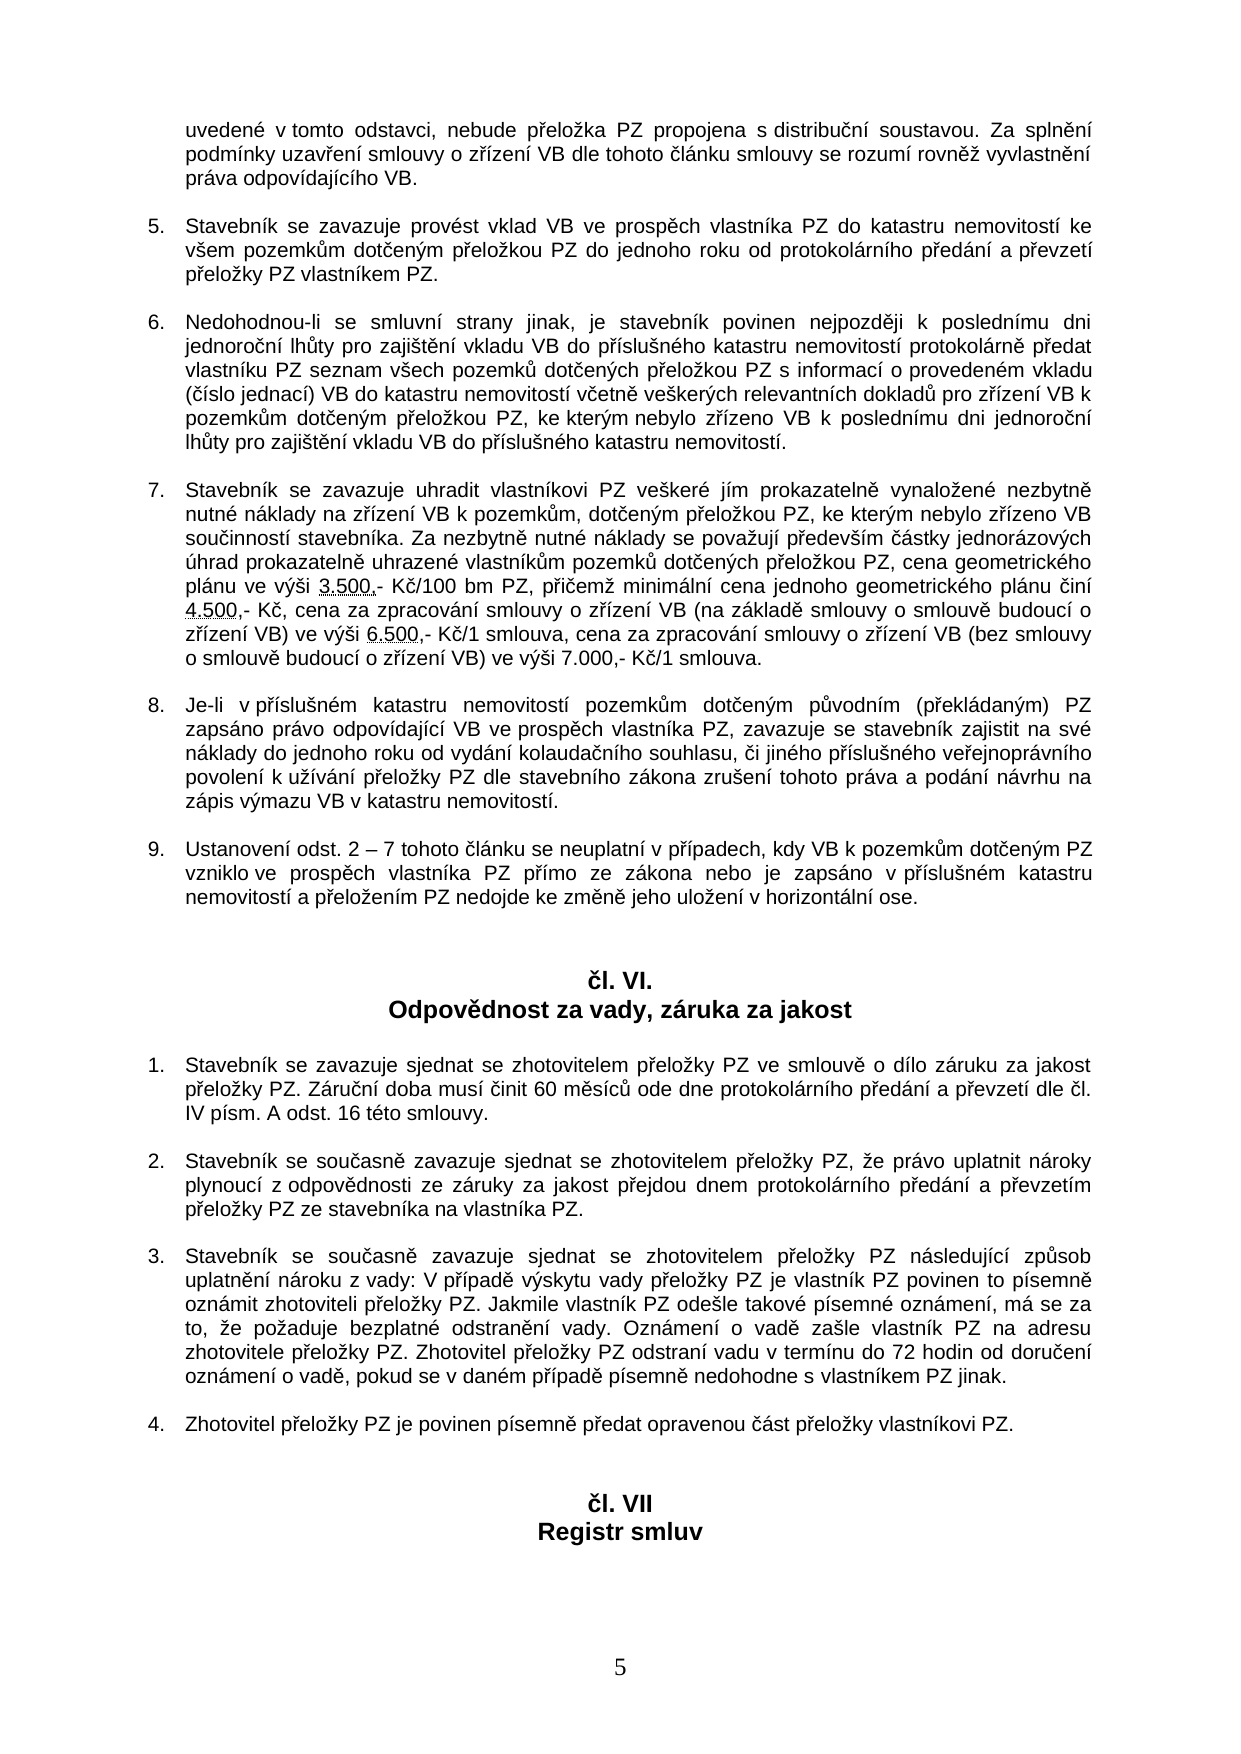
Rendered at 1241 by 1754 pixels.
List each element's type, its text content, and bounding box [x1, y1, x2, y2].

list Stavebník se zavazuje provést vklad VB ve prospěch vlastníka PZ do katastru nemovitostí ke všem pozemkům dotčeným přeložkou PZ do jednoho roku od protokolárního předání a převzetí přeložky PZ vlastníkem PZ. [148, 214, 1093, 286]
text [185, 118, 1093, 190]
list Ustanovení odst. 2 – 7 tohoto článku se neuplatní v případech, kdy VB k pozemkům dotčeným PZ vzniklo ve prospěch vlastníka PZ přímo ze zákona nebo je zapsáno v příslušném katastru nemovitostí a přeložením PZ nedojde ke změně jeho uložení v horizontální ose. [148, 837, 1093, 909]
text čl. VI. [148, 966, 1093, 995]
subtitle Odpovědnost za vady, záruka za jakost [148, 995, 1093, 1024]
list Stavebník se současně zavazuje sjednat se zhotovitelem přeložky PZ, že právo uplatnit nároky plynoucí z odpovědnosti ze záruky za jakost přejdou dnem protokolárního předání a převzetím přeložky PZ ze stavebníka na vlastníka PZ. [148, 1148, 1093, 1220]
list Nedohodnou-li se smluvní strany jinak, je stavebník povinen nejpozději k poslednímu dni jednoroční lhůty pro zajištění vkladu VB do příslušného katastru nemovitostí protokolárně předat vlastníku PZ seznam všech pozemků dotčených přeložkou PZ s informací o provedeném vkladu (číslo jednací) VB do katastru nemovitostí včetně veškerých relevantních dokladů pro zřízení VB k pozemkům dotčeným přeložkou PZ, ke kterým nebylo zřízeno VB k poslednímu dni jednoroční lhůty pro zajištění vkladu VB do příslušného katastru nemovitostí. [148, 310, 1093, 454]
list Stavebník se zavazuje sjednat se zhotovitelem přeložky PZ ve smlouvě o dílo záruku za jakost přeložky PZ. Záruční doba musí činit 60 měsíců ode dne protokolárního předání a převzetí dle čl. IV písm. A odst. 16 této smlouvy. [148, 1053, 1093, 1124]
text Registr smluv [148, 1517, 1093, 1546]
text čl. VII [148, 1489, 1093, 1517]
list Stavebník se zavazuje uhradit vlastníkovi PZ veškeré jím prokazatelně vynaložené nezbytně nutné náklady na zřízení VB k pozemkům, dotčeným přeložkou PZ, ke kterým nebylo zřízeno VB součinností stavebníka. Za nezbytně nutné náklady se považují především částky jednorázových úhrad prokazatelně uhrazené vlastníkům pozemků dotčených přeložkou PZ, cena geometrického plánu ve výši 3.500,- Kč/100 bm PZ, přičemž minimální cena jednoho geometrického plánu činí 4.500,- Kč, cena za zpracování smlouvy o zřízení VB (na základě smlouvy o smlouvě budoucí o zřízení VB) ve výši 6.500,- Kč/1 smlouva, cena za zpracování smlouvy o zřízení VB (bez smlouvy o smlouvě budoucí o zřízení VB) ve výši 7.000,- Kč/1 smlouva. [148, 478, 1093, 669]
list Stavebník se současně zavazuje sjednat se zhotovitelem přeložky PZ následující způsob uplatnění nároku z vady: V případě výskytu vady přeložky PZ je vlastník PZ povinen to písemně oznámit zhotoviteli přeložky PZ. Jakmile vlastník PZ odešle takové písemné oznámení, má se za to, že požaduje bezplatné odstranění vady. Oznámení o vadě zašle vlastník PZ na adresu zhotovitele přeložky PZ. Zhotovitel přeložky PZ odstraní vadu v termínu do 72 hodin od doručení oznámení o vadě, pokud se v daném případě písemně nedohodne s vlastníkem PZ jinak. [148, 1244, 1093, 1388]
list Je-li v příslušném katastru nemovitostí pozemkům dotčeným původním (překládaným) PZ zapsáno právo odpovídající VB ve prospěch vlastníka PZ, zavazuje se stavebník zajistit na své náklady do jednoho roku od vydání kolaudačního souhlasu, či jiného příslušného veřejnoprávního povolení k užívání přeložky PZ dle stavebního zákona zrušení tohoto práva a podání návrhu na zápis výmazu VB v katastru nemovitostí. [148, 693, 1093, 813]
list Zhotovitel přeložky PZ je povinen písemně předat opravenou část přeložky vlastníkovi PZ. [148, 1412, 1093, 1436]
